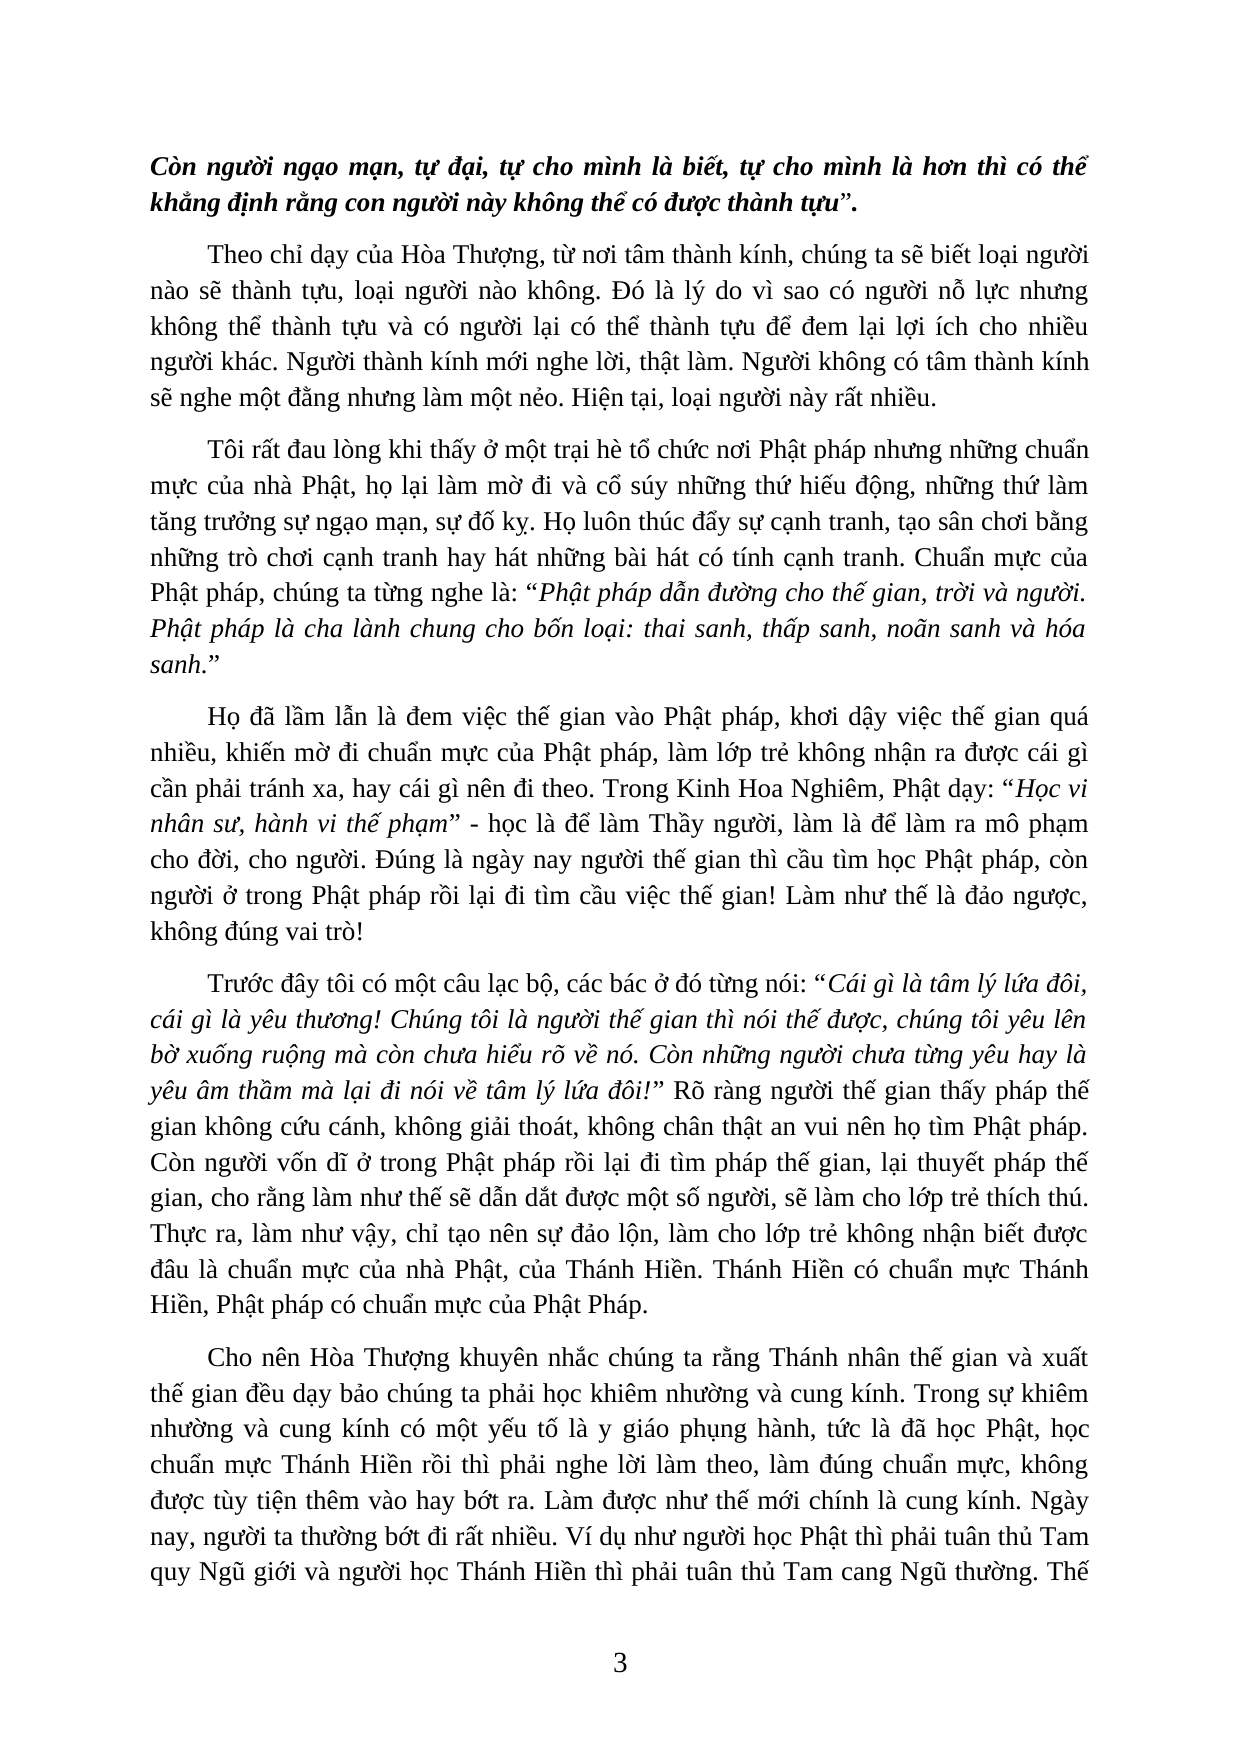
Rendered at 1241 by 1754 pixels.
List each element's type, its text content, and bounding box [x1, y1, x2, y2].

text Theo chỉ dạy của Hòa Thượng, từ nơi tâm thành kính, chúng ta sẽ biết loại người nào sẽ thành tựu, loại người nào không. Đó là lý do vì sao có người nỗ lực nhưng không thể thành tựu và có người lại có thể thành tựu để đem lại lợi ích cho nhiều người khác. Người thành kính mới nghe lời, thật làm. Người không có tâm thành kính sẽ nghe một đằng nhưng làm một nẻo. Hiện tại, loại người này rất nhiều. [150, 238, 1090, 412]
text Họ đã lầm lẫn là đem việc thế gian vào Phật pháp, khơi dậy việc thế gian quá nhiều, khiến mờ đi chuẩn mực của Phật pháp, làm lớp trẻ không nhận ra được cái gì cần phải tránh xa, hay cái gì nên đi theo. Trong Kinh Hoa Nghiêm, Phật dạy: “Học vi nhân sư, hành vi thế phạm” - học là để làm Thầy người, làm là để làm ra mô phạm cho đời, cho người. Đúng là ngày nay người thế gian thì cầu tìm học Phật pháp, còn người ở trong Phật pháp rồi lại đi tìm cầu việc thế gian! Làm như thế là đảo ngược, không đúng vai trò! [150, 700, 1090, 946]
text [150, 150, 1090, 217]
text Tôi rất đau lòng khi thấy ở một trại hè tổ chức nơi Phật pháp nhưng những chuẩn mực của nhà Phật, họ lại làm mờ đi và cổ súy những thứ hiếu động, những thứ làm tăng trưởng sự ngạo mạn, sự đố kỵ. Họ luôn thúc đẩy sự cạnh tranh, tạo sân chơi bằng những trò chơi cạnh tranh hay hát những bài hát có tính cạnh tranh. Chuẩn mực của Phật pháp, chúng ta từng nghe là: “Phật pháp dẫn đường cho thế gian, trời và người. Phật pháp là cha lành chung cho bốn loại: thai sanh, thấp sanh, noãn sanh và hóa sanh.” [150, 433, 1090, 679]
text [150, 1341, 1090, 1586]
text Trước đây tôi có một câu lạc bộ, các bác ở đó từng nói: “Cái gì là tâm lý lứa đôi, cái gì là yêu thương! Chúng tôi là người thế gian thì nói thế được, chúng tôi yêu lên bờ xuống ruộng mà còn chưa hiểu rõ về nó. Còn những người chưa từng yêu hay là yêu âm thầm mà lại đi nói về tâm lý lứa đôi!” Rõ ràng người thế gian thấy pháp thế gian không cứu cánh, không giải thoát, không chân thật an vui nên họ tìm Phật pháp. Còn người vốn dĩ ở trong Phật pháp rồi lại đi tìm pháp thế gian, lại thuyết pháp thế gian, cho rằng làm như thế sẽ dẫn dắt được một số người, sẽ làm cho lớp trẻ thích thú. Thực ra, làm như vậy, chỉ tạo nên sự đảo lộn, làm cho lớp trẻ không nhận biết được đâu là chuẩn mực của nhà Phật, của Thánh Hiền. Thánh Hiền có chuẩn mực Thánh Hiền, Phật pháp có chuẩn mực của Phật Pháp. [150, 967, 1090, 1320]
